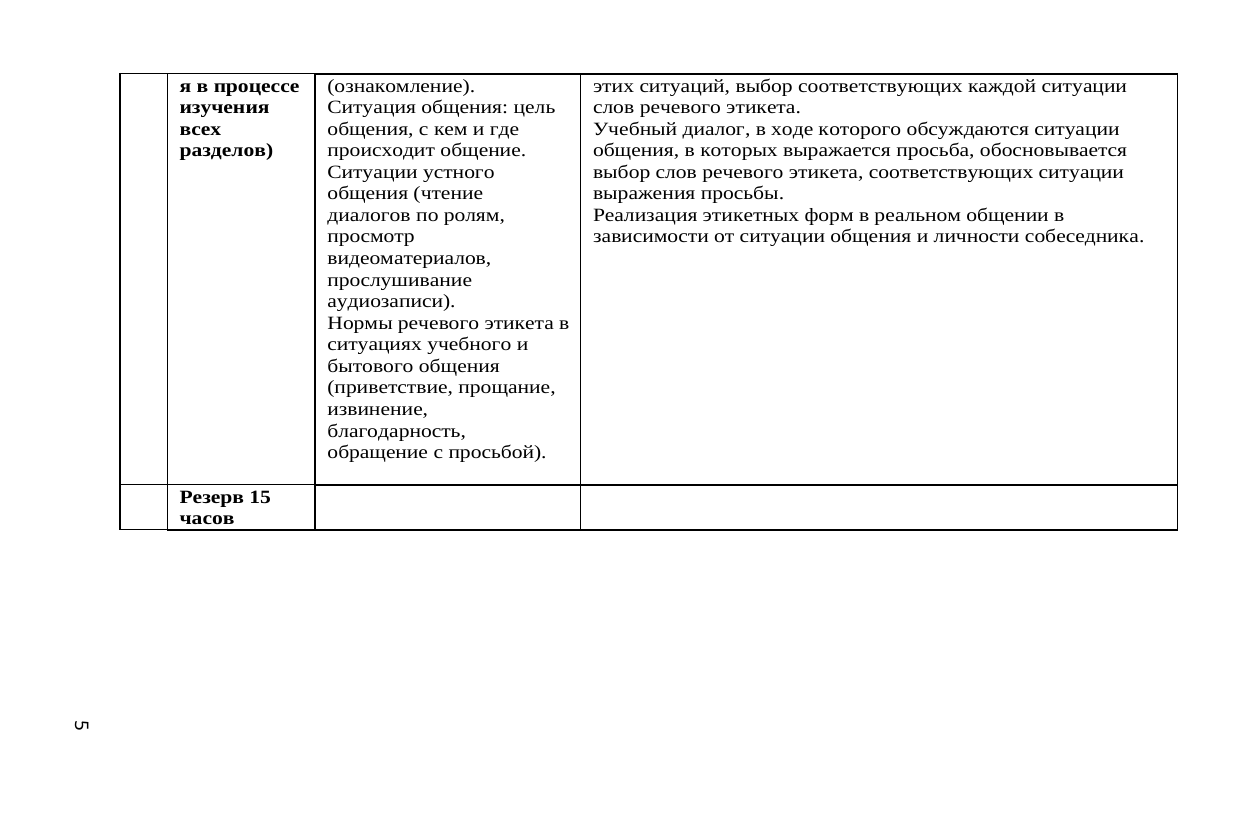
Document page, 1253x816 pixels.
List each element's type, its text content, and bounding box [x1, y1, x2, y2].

table_cell [121, 485, 167, 529]
table_cell 8 [121, 74, 167, 484]
table_cell [316, 486, 580, 529]
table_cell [316, 75, 580, 484]
table_cell [581, 486, 1177, 529]
table_cell Резерв 15 часов [168, 485, 314, 529]
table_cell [581, 75, 1177, 484]
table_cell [168, 74, 314, 484]
